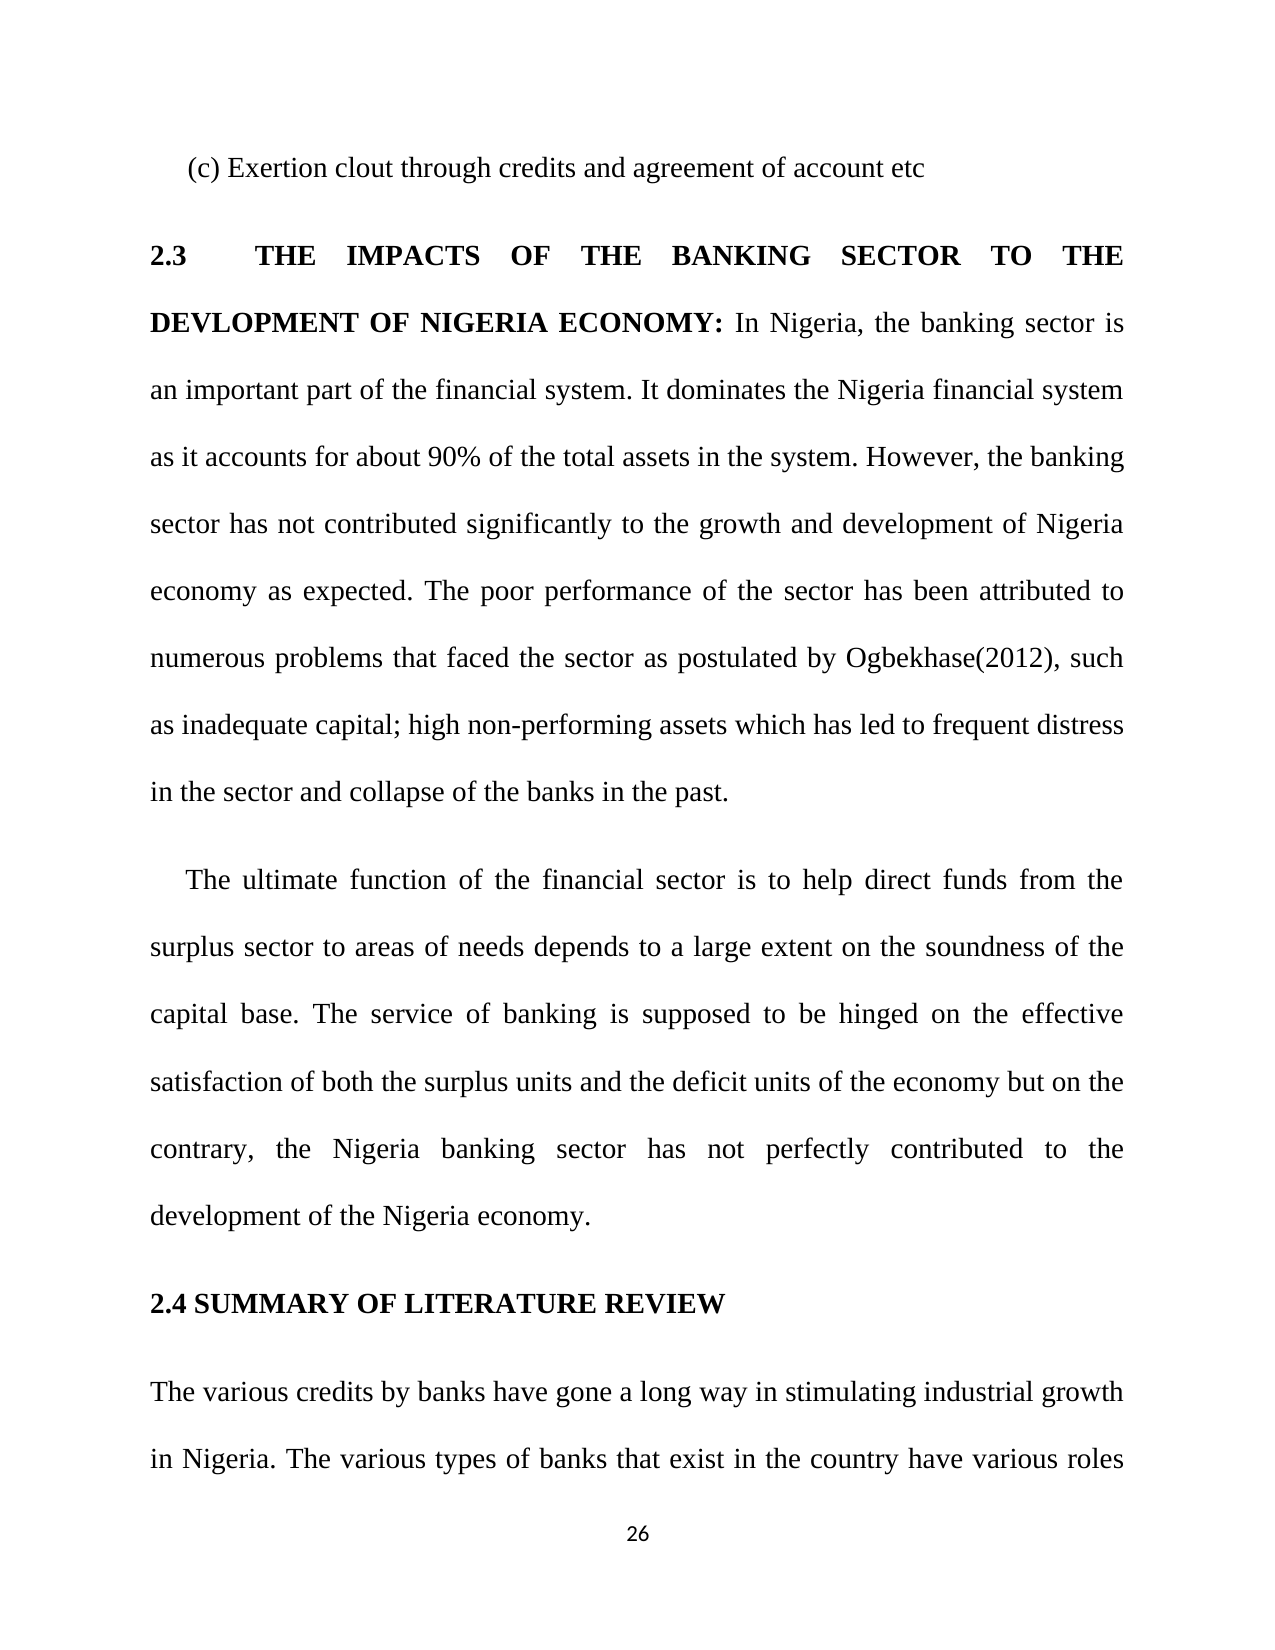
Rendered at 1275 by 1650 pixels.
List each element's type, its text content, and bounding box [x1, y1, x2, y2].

text (c) Exertion clout through credits and agreement of account etc [150, 150, 1125, 183]
text 2.4 SUMMARY OF LITERATURE REVIEW [150, 1286, 1125, 1319]
text 2.3 THE IMPACTS OF THE BANKING SECTOR TO THE DEVLOPMENT OF NIGERIA ECONOMY: In Nigeria, the banking sector is an important part of the financial system. It dominates the Nigeria financial system as it accounts for about 90% of the total assets in the system. However, the banking sector has not contributed significantly to the growth and development of Nigeria economy as expected. The poor performance of the sector has been attributed to numerous problems that faced the sector as postulated by Ogbekhase(2012), such as inadequate capital; high non-performing assets which has led to frequent distress in the sector and collapse of the banks in the past. [150, 238, 1125, 808]
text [150, 1374, 1125, 1474]
text The ultimate function of the financial sector is to help direct funds from the surplus sector to areas of needs depends to a large extent on the soundness of the capital base. The service of banking is supposed to be hinged on the effective satisfaction of both the surplus units and the deficit units of the economy but on the contrary, the Nigeria banking sector has not perfectly contributed to the development of the Nigeria economy. [150, 862, 1125, 1231]
